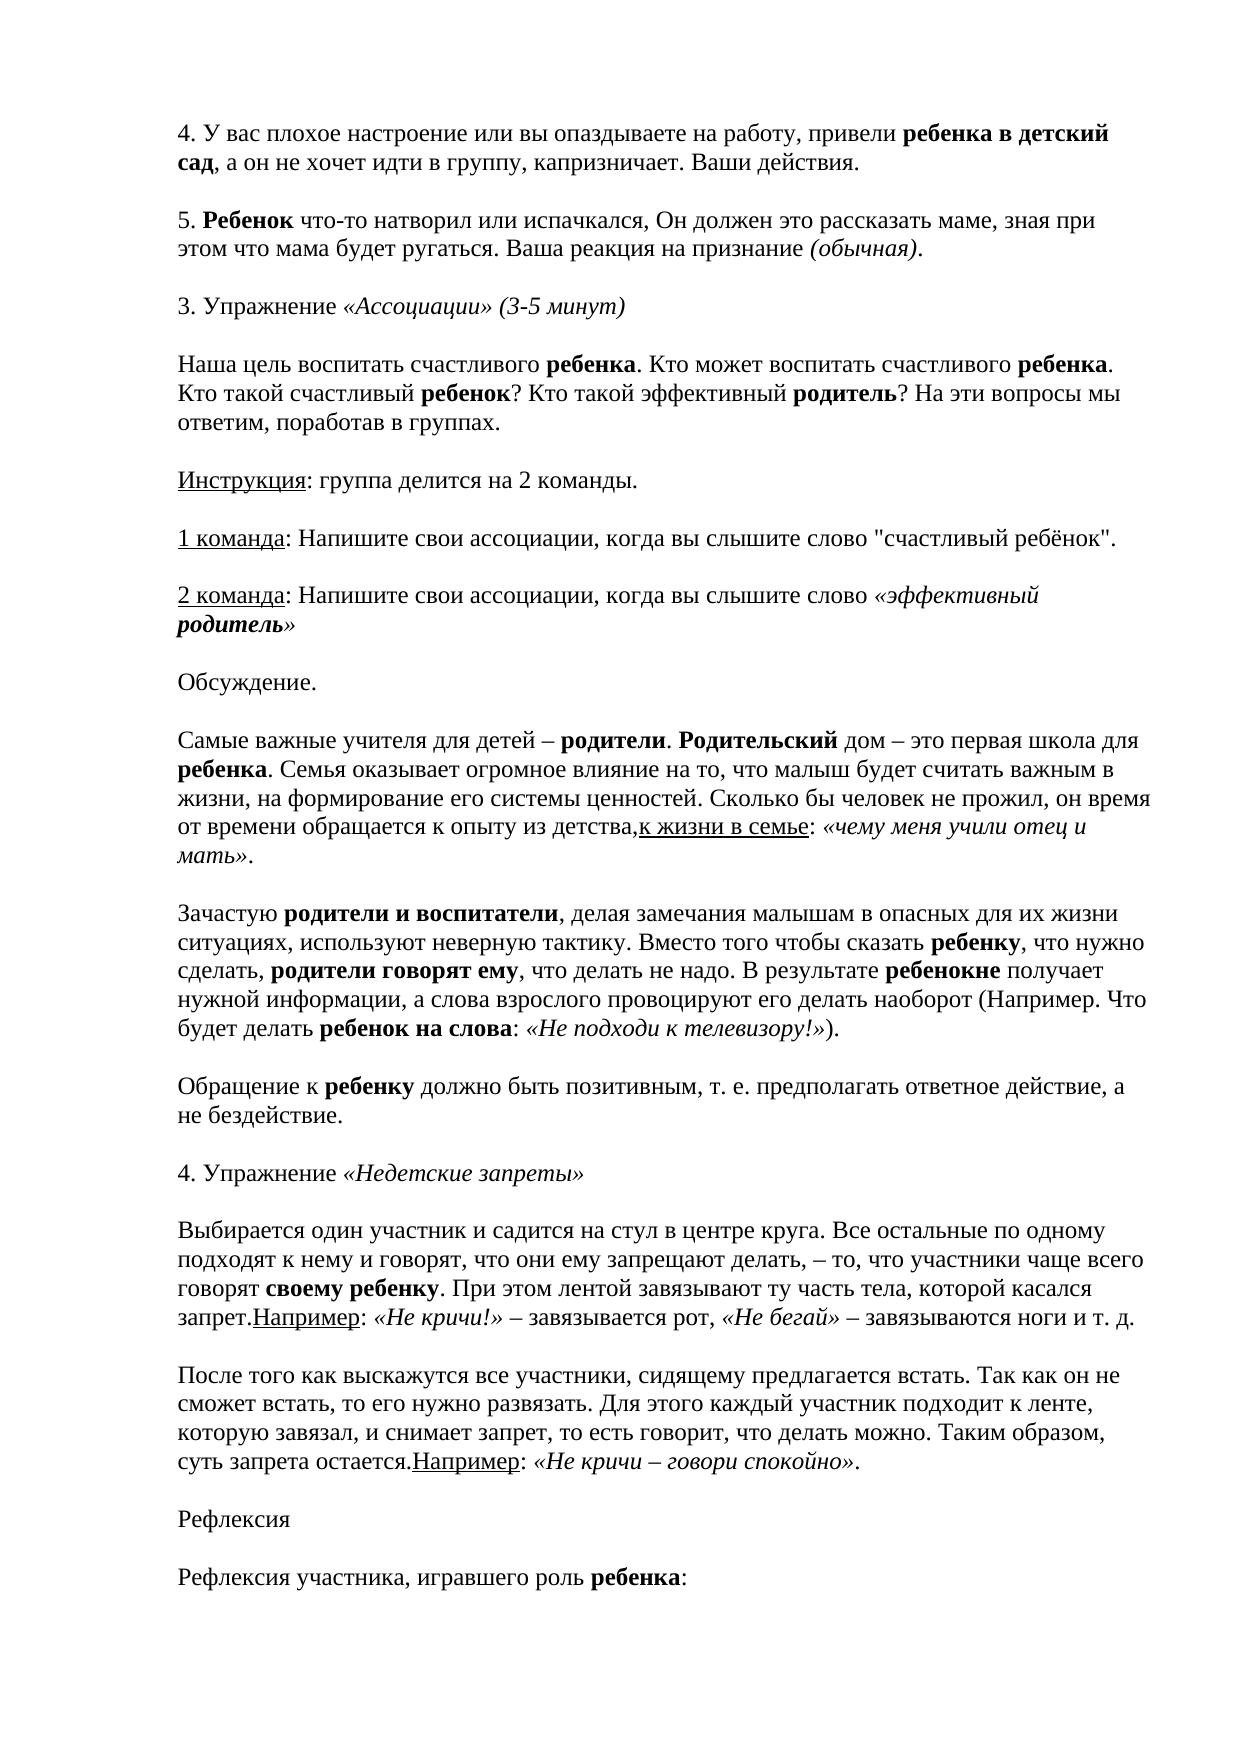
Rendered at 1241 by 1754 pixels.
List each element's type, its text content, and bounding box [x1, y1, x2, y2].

text 3. Упражнение «Ассоциации» (3-5 минут) [177, 291, 1152, 320]
text Инструкция: группа делится на 2 команды. [177, 465, 1152, 493]
text Самые важные учителя для детей – родители. Родительский дом – это первая школа для ребенка. Семья оказывает огромное влияние на то, что малыш будет считать важным в жизни, на формирование его системы ценностей. Сколько бы человек не прожил, он время от времени обращается к опыту из детства,к жизни в семье: «чему меня учили отец и мать». [177, 725, 1152, 869]
text После того как выскажутся все участники, сидящему предлагается встать. Так как он не сможет встать, то его нужно развязать. Для этого каждый участник подходит к ленте, которую завязал, и снимает запрет, то есть говорит, что делать можно. Таким образом, суть запрета остается.Например: «Не кричи – говори спокойно». [177, 1360, 1152, 1475]
text Наша цель воспитать счастливого ребенка. Кто может воспитать счастливого ребенка. Кто такой счастливый ребенок? Кто такой эффективный родитель? На эти вопросы мы ответим, поработав в группах. [177, 349, 1152, 436]
text Рефлексия [177, 1504, 1152, 1533]
text Обсуждение. [177, 667, 1152, 696]
text 1 команда: Напишите свои ассоциации, когда вы слышите слово "счастливый ребёнок". [177, 523, 1152, 551]
text 4. У вас плохое настроение или вы опаздываете на работу, привели ребенка в детский сад, а он не хочет идти в группу, капризничает. Ваши действия. [177, 118, 1152, 176]
text 5. Ребенок что-то натворил или испачкался, Он должен это рассказать маме, зная при этом что мама будет ругаться. Ваша реакция на признание (обычная). [177, 205, 1152, 262]
text 2 команда: Напишите свои ассоциации, когда вы слышите слово «эффективный родитель» [177, 581, 1152, 638]
text Обращение к ребенку должно быть позитивным, т. е. предполагать ответное действие, а не бездействие. [177, 1071, 1152, 1128]
text Выбирается один участник и садится на стул в центре круга. Все остальные по одному подходят к нему и говорят, что они ему запрещают делать, – то, что участники чаще всего говорят своему ребенку. При этом лентой завязывают ту часть тела, которой касался запрет.Например: «Не кричи!» – завязывается рот, «Не бегай» – завязываются ноги и т. д. [177, 1216, 1152, 1331]
text Зачастую родители и воспитатели, делая замечания малышам в опасных для их жизни ситуациях, используют неверную тактику. Вместо того чтобы сказать ребенку, что нужно сделать, родители говорят ему, что делать не надо. В результате ребенокне получает нужной информации, а слова взрослого провоцируют его делать наоборот (Например. Что будет делать ребенок на слова: «Не подходи к телевизору!»). [177, 898, 1152, 1042]
text Рефлексия участника, игравшего роль ребенка: [177, 1562, 1152, 1591]
text 4. Упражнение «Недетские запреты» [177, 1158, 1152, 1186]
